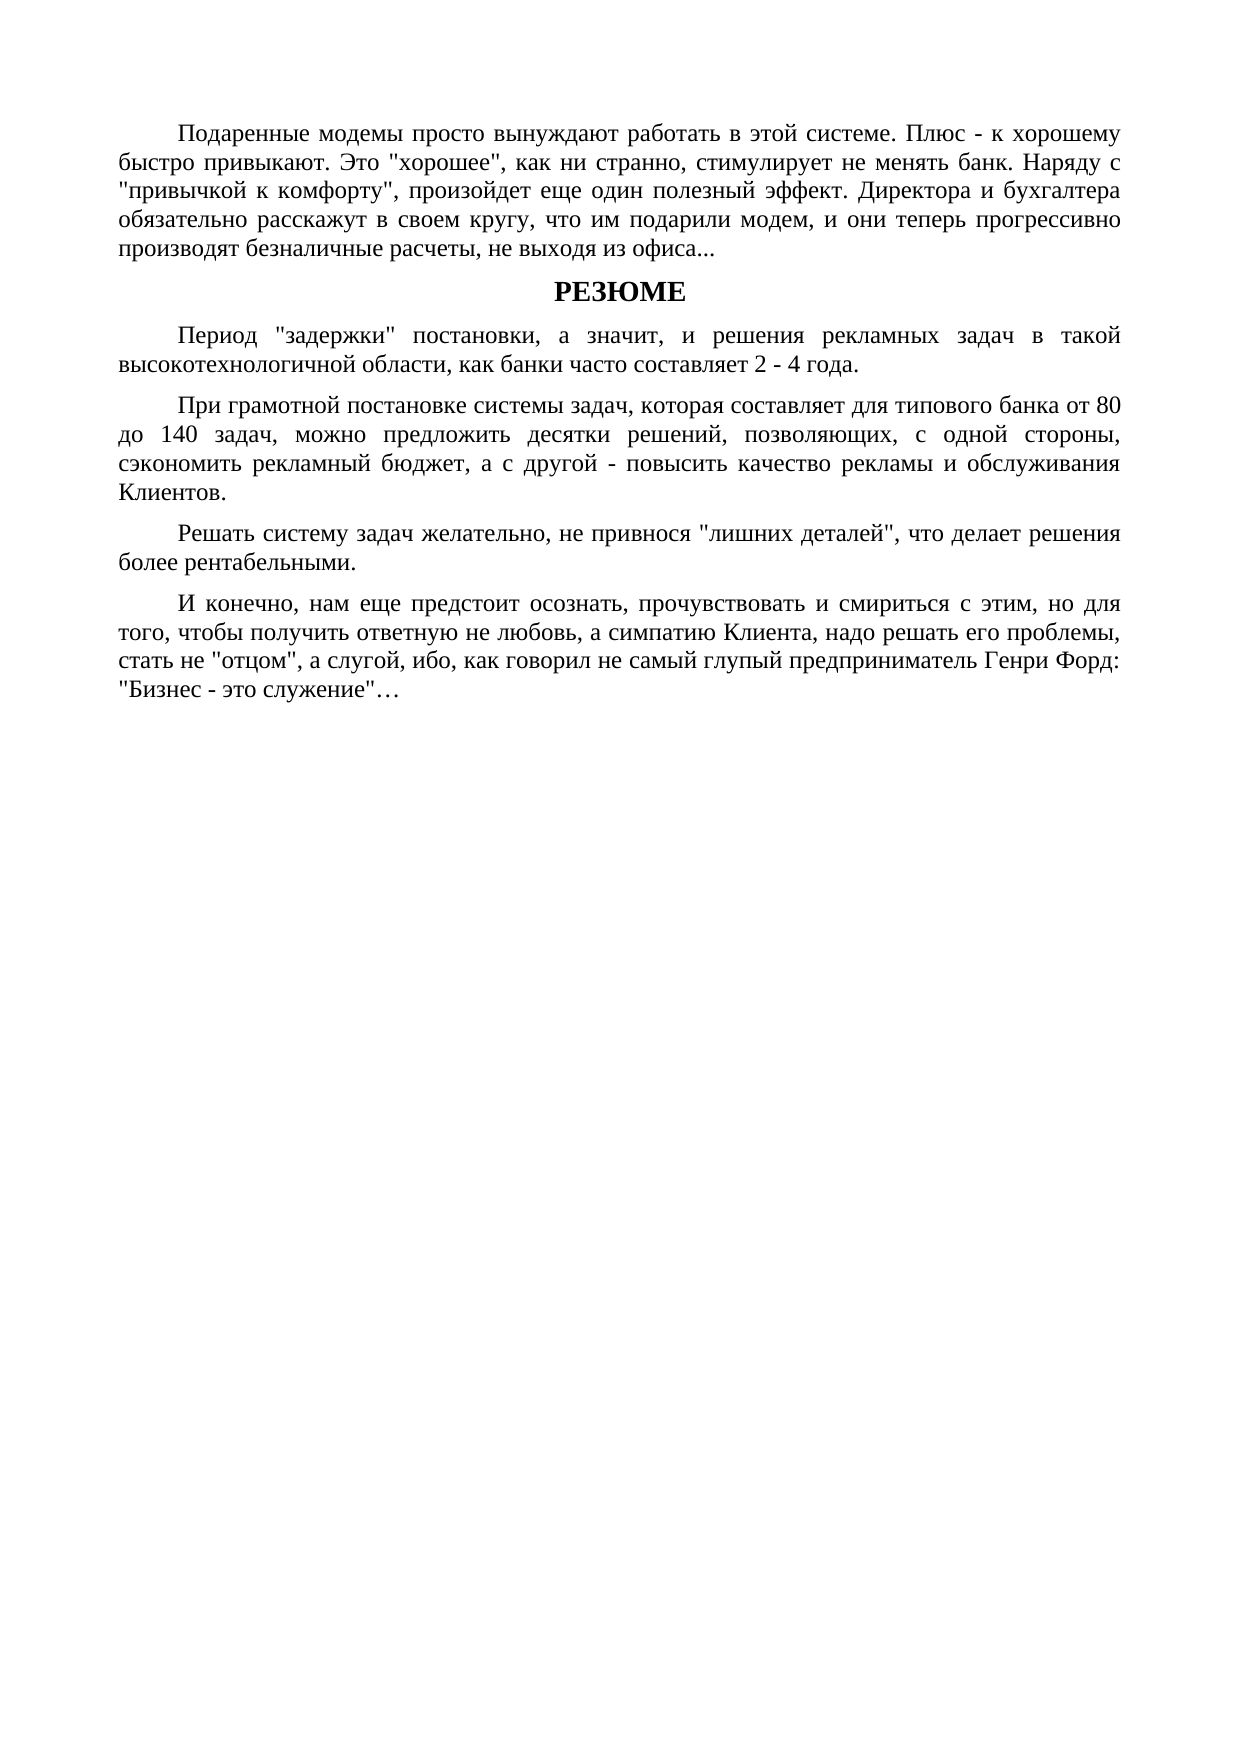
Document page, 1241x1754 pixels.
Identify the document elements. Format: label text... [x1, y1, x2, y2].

text Подаренные модемы просто вынуждают работать в этой системе. Плюс - к хорошему быстро привыкают. Это "хорошее", как ни странно, стимулирует не менять банк. Наряду с "привычкой к комфорту", произойдет еще один полезный эффект. Директора и бухгалтера обязательно расскажут в своем кругу, что им подарили модем, и они теперь прогрессивно производят безналичные расчеты, не выходя из офиса... [118, 118, 1122, 262]
text Решать систему задач желательно, не привнося "лишних деталей", что делает решения более рентабельными. [118, 518, 1122, 575]
text Период "задержки" постановки, а значит, и решения рекламных задач в такой высокотехнологичной области, как банки часто составляет 2 - 4 года. [118, 320, 1122, 378]
text РЕЗЮМЕ [118, 274, 1122, 308]
text И конечно, нам еще предстоит осознать, прочувствовать и смириться с этим, но для того, чтобы получить ответную не любовь, а симпатию Клиента, надо решать его проблемы, стать не "отцом", а слугой, ибо, как говорил не самый глупый предприниматель Генри Форд: "Бизнес - это служение"… [118, 588, 1122, 703]
text При грамотной постановке системы задач, которая составляет для типового банка от 80 до 140 задач, можно предложить десятки решений, позволяющих, с одной стороны, сэкономить рекламный бюджет, а с другой - повысить качество рекламы и обслуживания Клиентов. [118, 390, 1122, 505]
